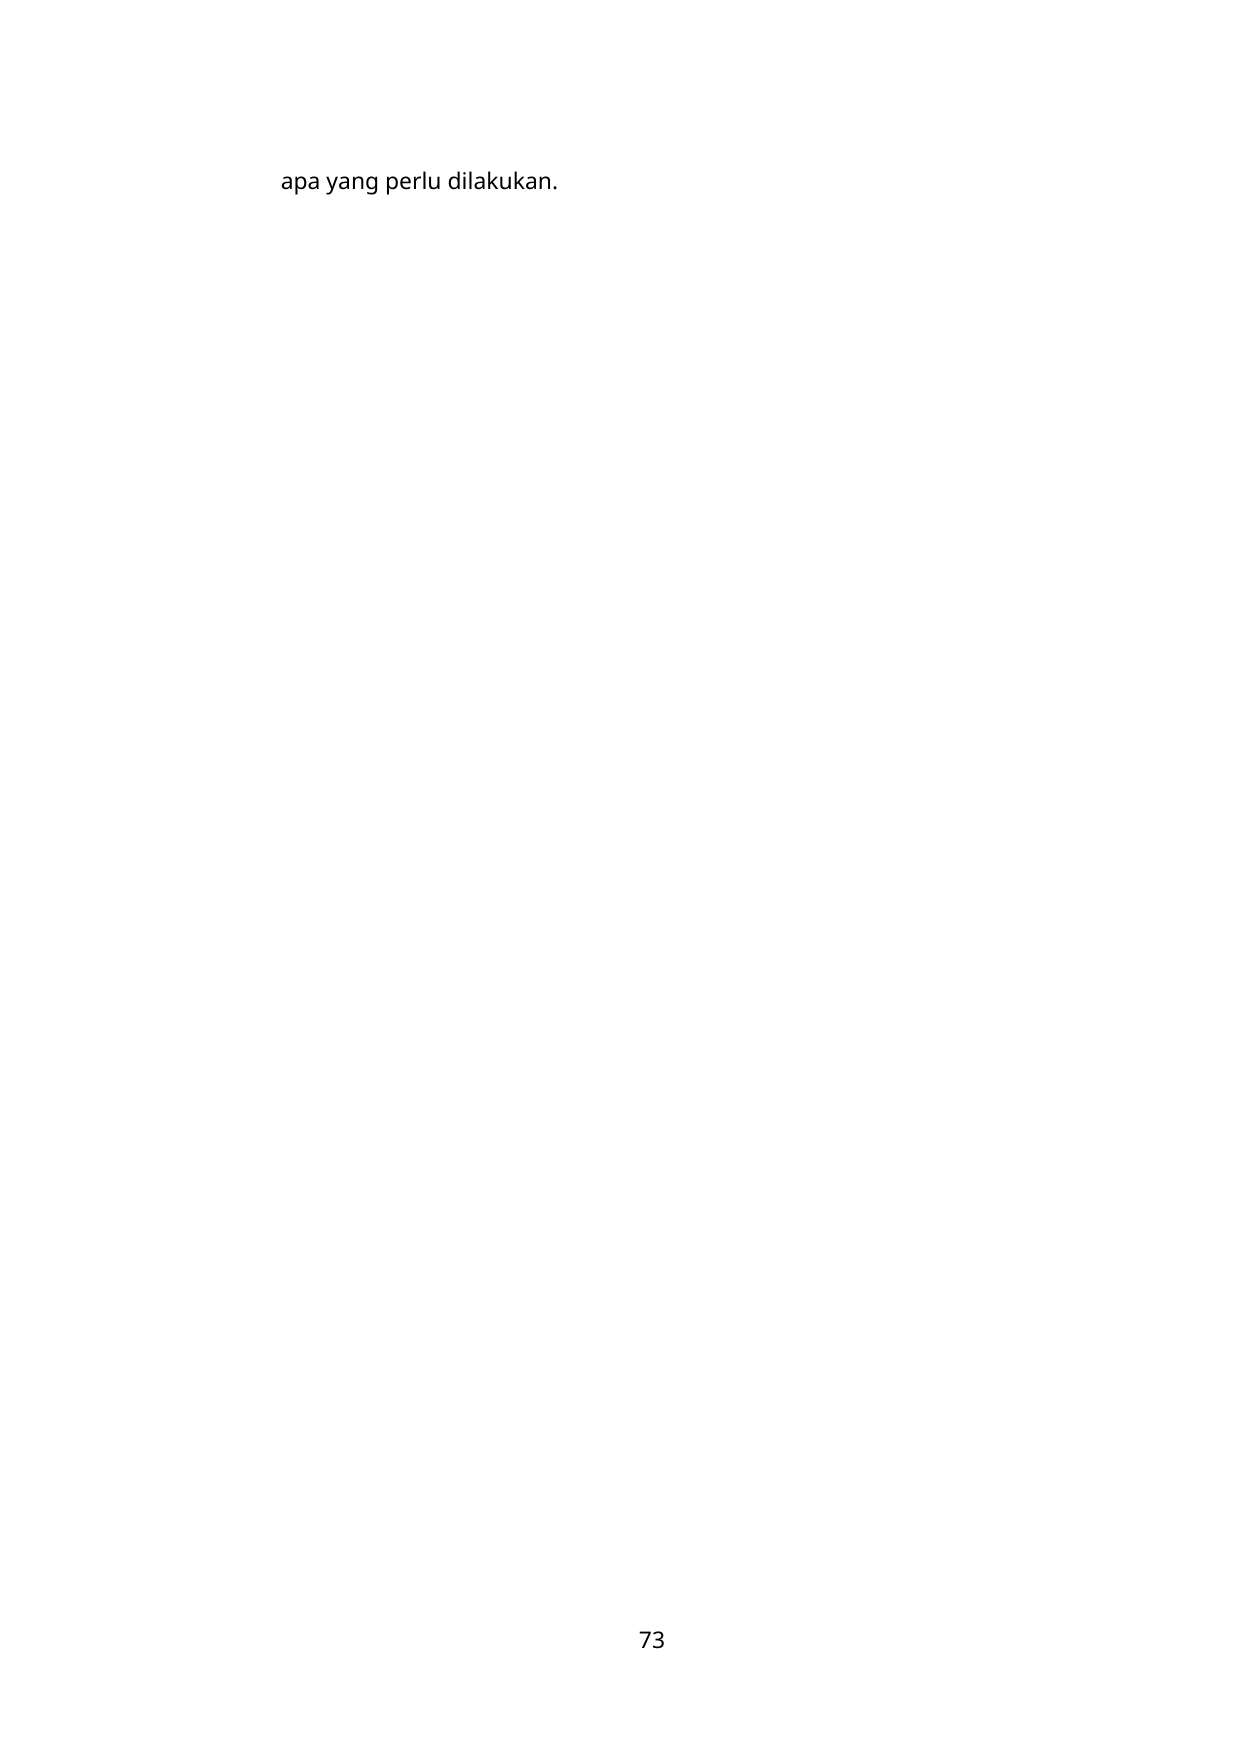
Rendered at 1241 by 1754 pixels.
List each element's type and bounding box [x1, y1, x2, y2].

text [281, 164, 1090, 196]
